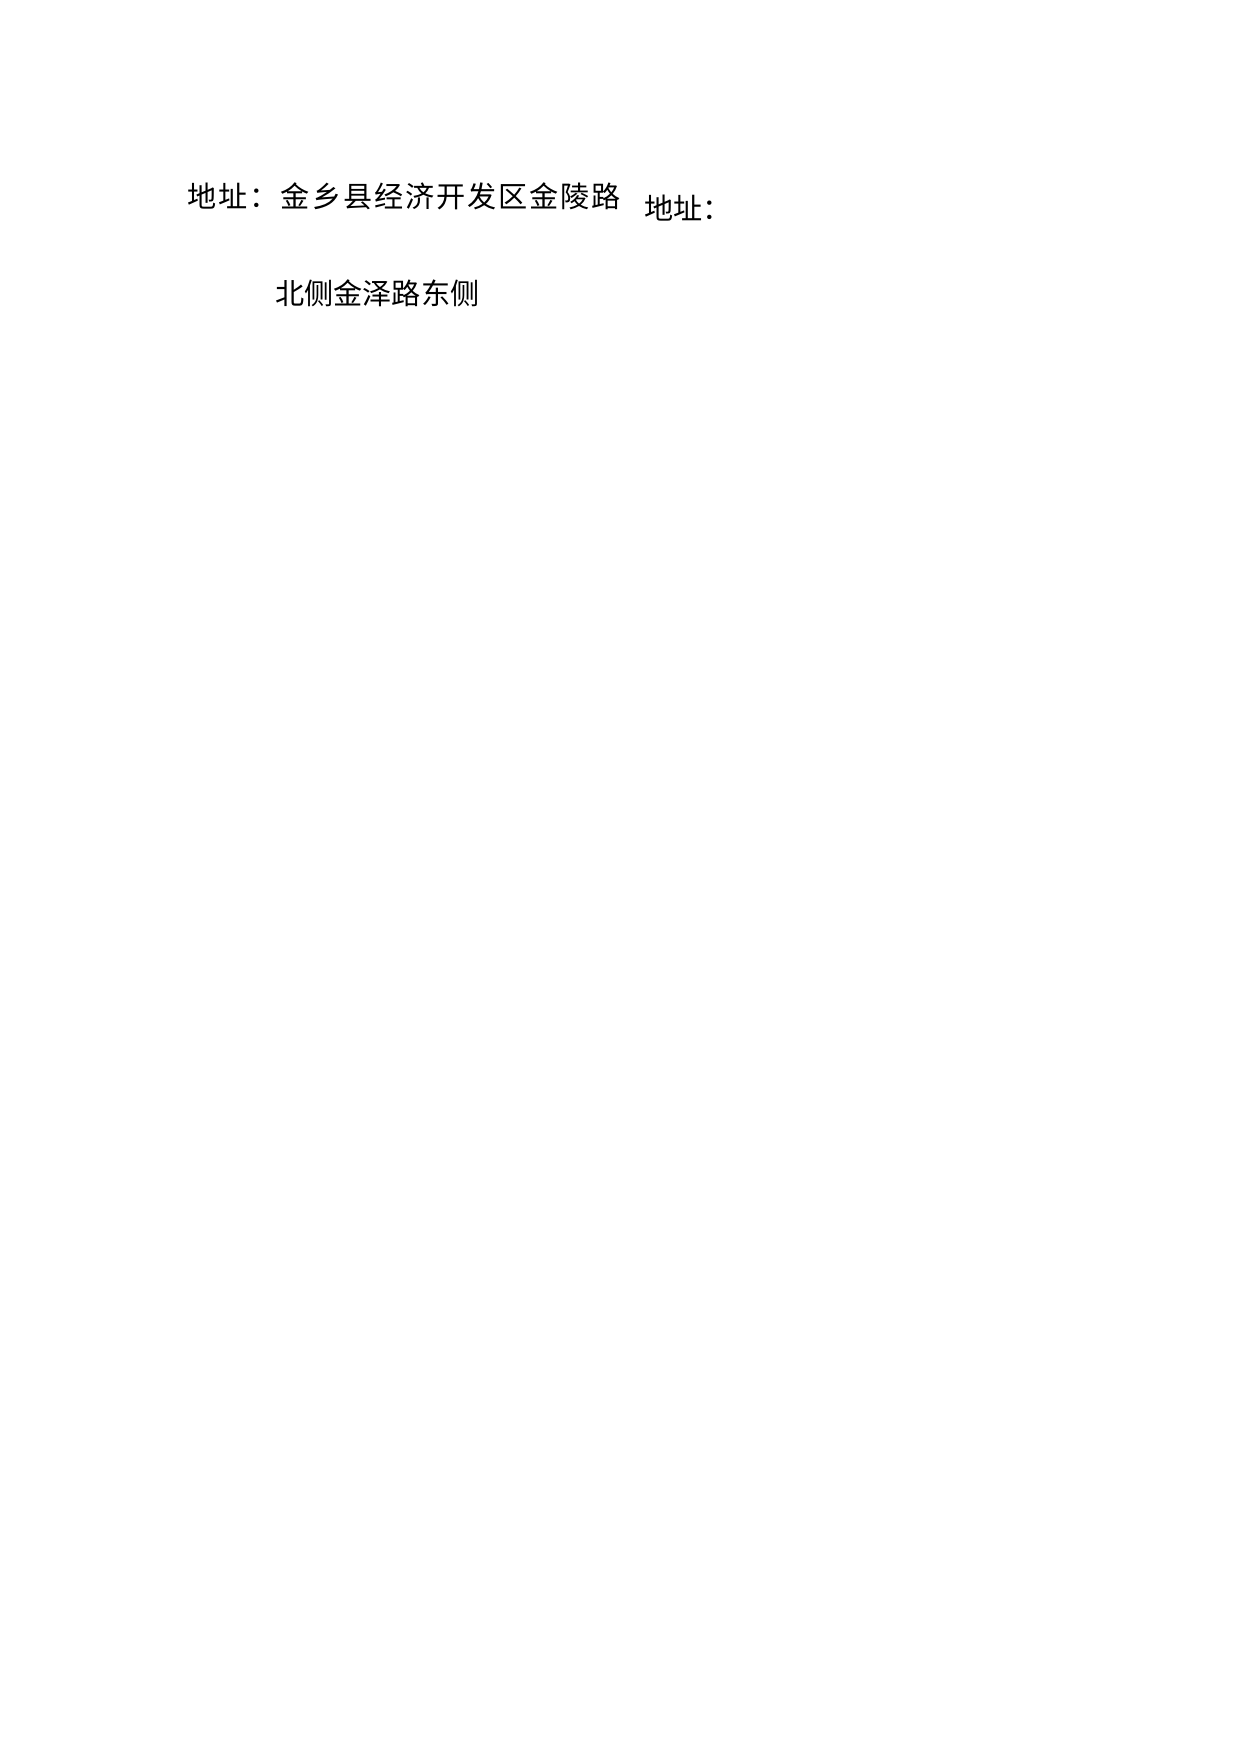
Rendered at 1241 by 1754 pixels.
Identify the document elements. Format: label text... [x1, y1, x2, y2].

table_cell 地址：金乡县经济开发区金陵路北侧金泽路东侧 [176, 162, 633, 337]
table_cell 地址： [633, 162, 1064, 337]
